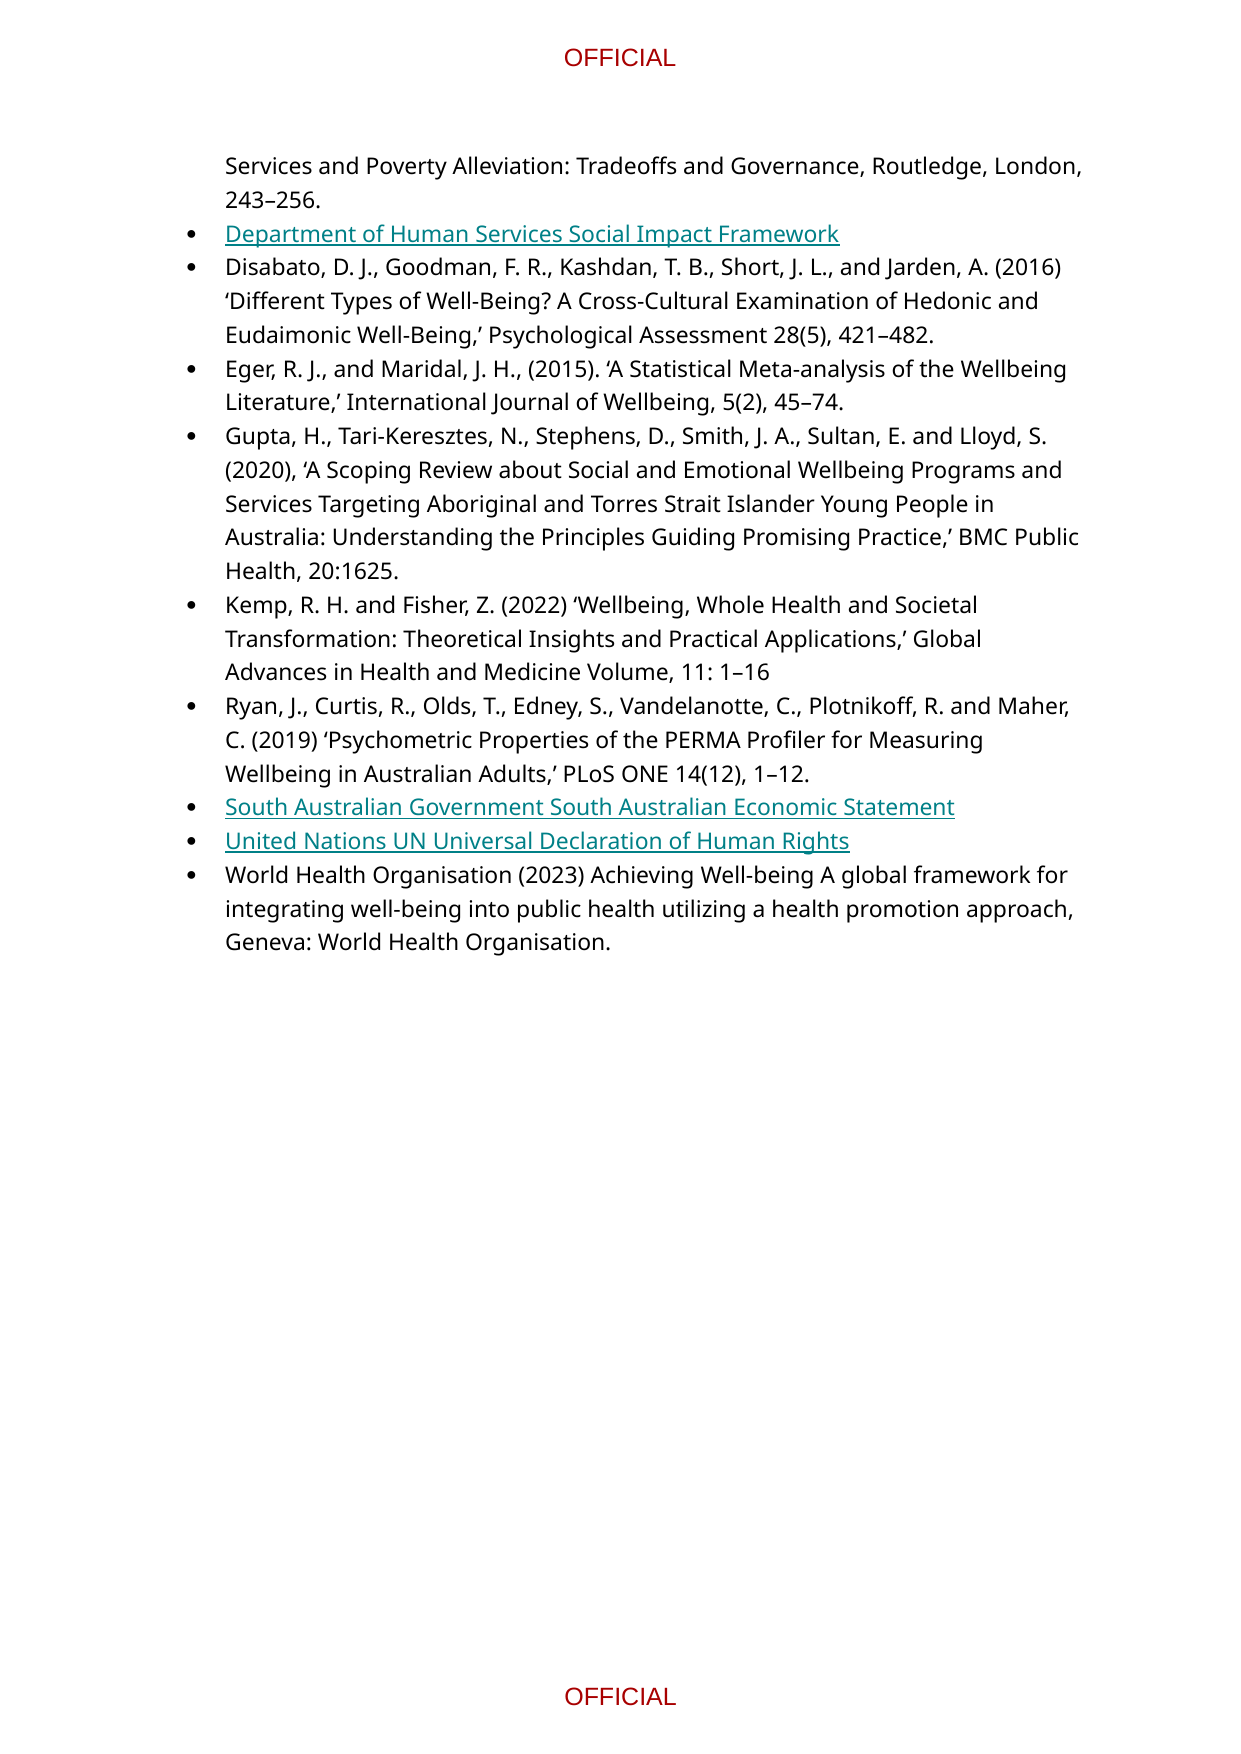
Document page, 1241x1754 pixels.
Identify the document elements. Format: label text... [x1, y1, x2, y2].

list Eger, R. J., and Maridal, J. H., (2015). ‘A Statistical Meta-analysis of the Wellbeing Literature,’ International Journal of Wellbeing, 5(2), 45–74. [187, 352, 1090, 417]
list World Health Organisation (2023) Achieving Well-being A global framework for integrating well-being into public health utilizing a health promotion approach, Geneva: World Health Organisation. [187, 859, 1090, 957]
list Disabato, D. J., Goodman, F. R., Kashdan, T. B., Short, J. L., and Jarden, A. (2016) ‘Different Types of Well-Being? A Cross-Cultural Examination of Hedonic and Eudaimonic Well-Being,’ Psychological Assessment 28(5), 421–482. [187, 251, 1090, 350]
list Kemp, R. H. and Fisher, Z. (2022) ‘Wellbeing, Whole Health and Societal Transformation: Theoretical Insights and Practical Applications,’ Global Advances in Health and Medicine Volume, 11: 1–16 [187, 589, 1090, 687]
list Ryan, J., Curtis, R., Olds, T., Edney, S., Vandelanotte, C., Plotnikoff, R. and Maher, C. (2019) ‘Psychometric Properties of the PERMA Profiler for Measuring Wellbeing in Australian Adults,’ PLoS ONE 14(12), 1–12. [187, 690, 1090, 789]
list South Australian Government South Australian Economic Statement [187, 791, 1090, 822]
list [187, 150, 1090, 215]
list United Nations UN Universal Declaration of Human Rights [187, 825, 1090, 856]
list Department of Human Services Social Impact Framework [187, 217, 1090, 249]
list Gupta, H., Tari-Keresztes, N., Stephens, D., Smith, J. A., Sultan, E. and Lloyd, S. (2020), ‘A Scoping Review about Social and Emotional Wellbeing Programs and Services Targeting Aboriginal and Torres Strait Islander Young People in Australia: Understanding the Principles Guiding Promising Practice,’ BMC Public Health, 20:1625. [187, 420, 1090, 586]
